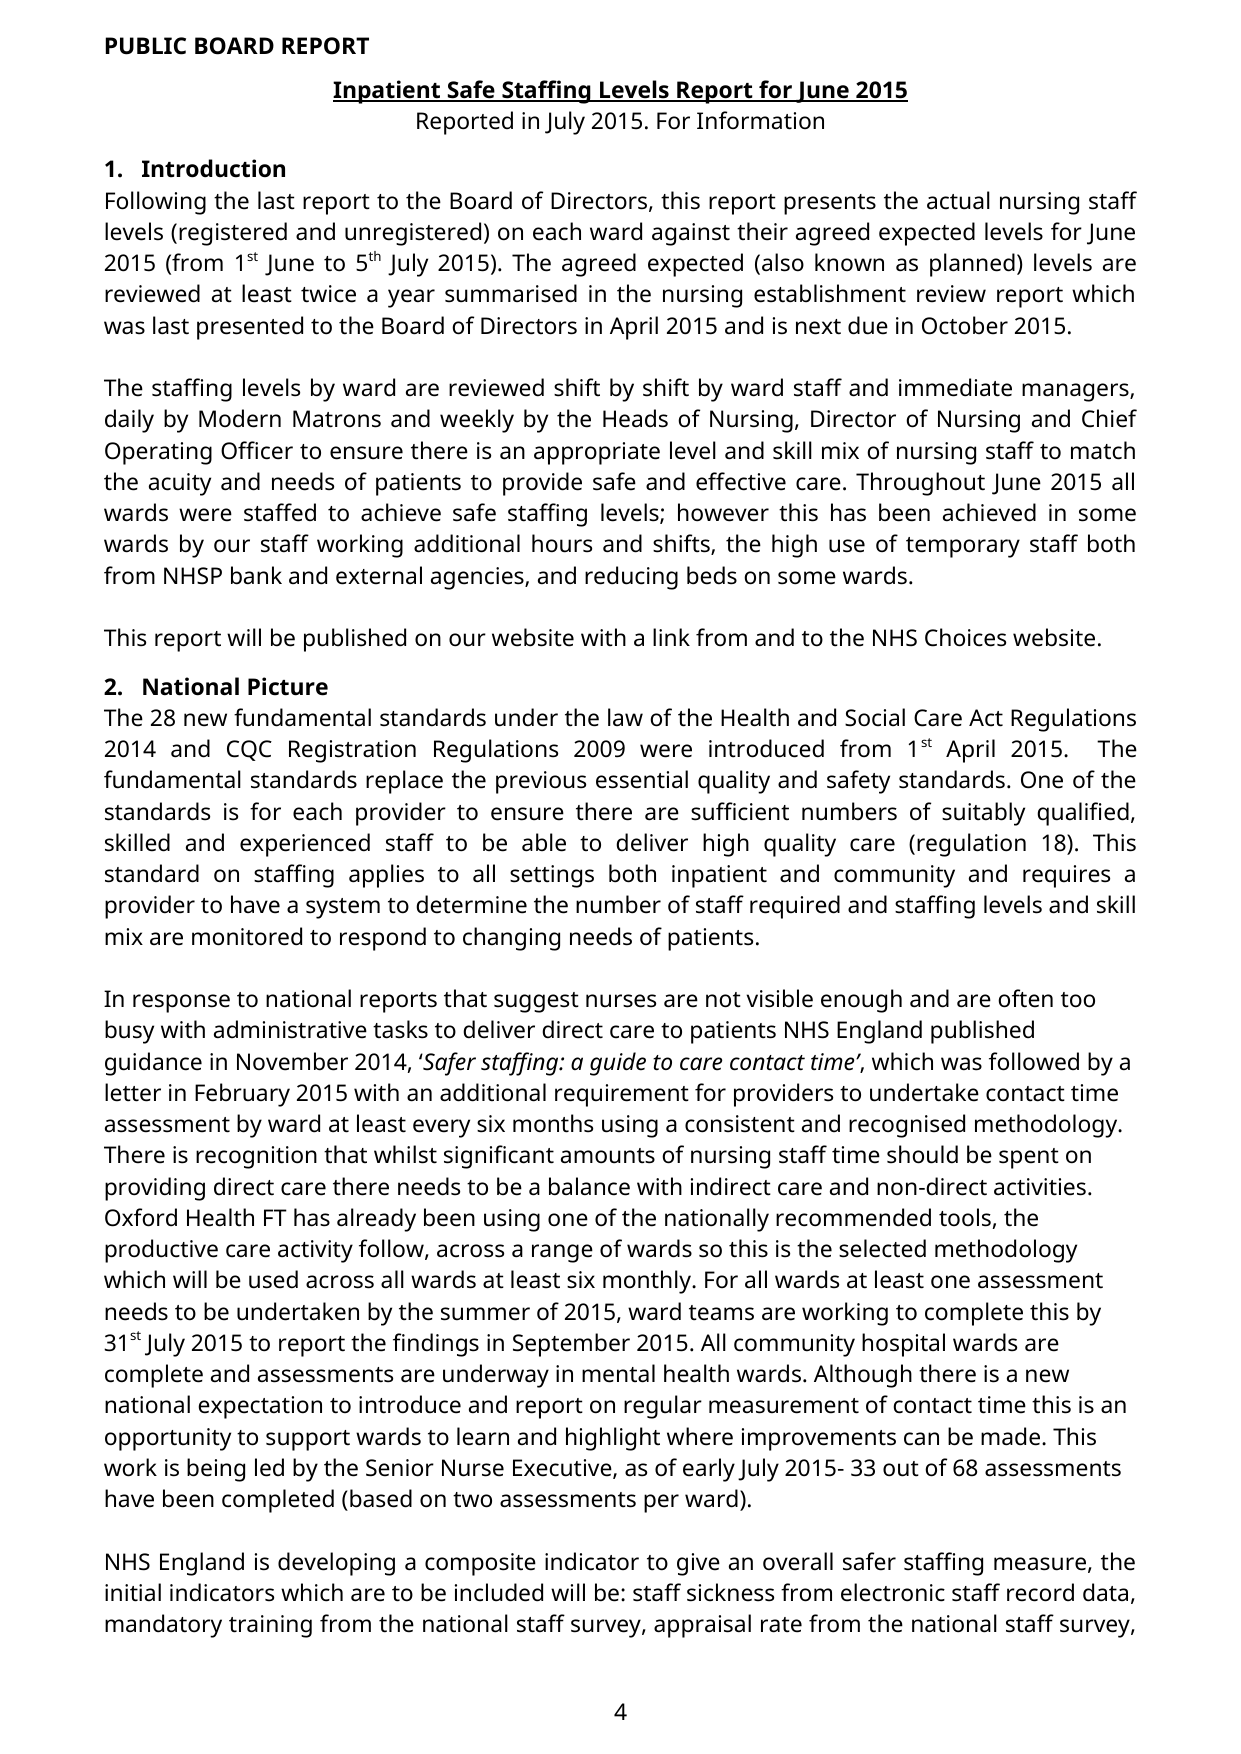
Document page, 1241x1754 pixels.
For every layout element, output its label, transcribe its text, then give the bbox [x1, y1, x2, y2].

text This report will be published on our website with a link from and to the NHS Choices website. [103, 622, 1138, 653]
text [103, 1546, 1138, 1639]
list National Picture [103, 671, 1138, 702]
text In response to national reports that suggest nurses are not visible enough and are often too busy with administrative tasks to deliver direct care to patients NHS England published guidance in November 2014, ‘Safer staffing: a guide to care contact time’, which was followed by a letter in February 2015 with an additional requirement for providers to undertake contact time assessment by ward at least every six months using a consistent and recognised methodology. There is recognition that whilst significant amounts of nursing staff time should be spent on providing direct care there needs to be a balance with indirect care and non-direct activities. Oxford Health FT has already been using one of the nationally recommended tools, the productive care activity follow, across a range of wards so this is the selected methodology which will be used across all wards at least six monthly. For all wards at least one assessment needs to be undertaken by the summer of 2015, ward teams are working to complete this by 31st July 2015 to report the findings in September 2015. All community hospital wards are complete and assessments are underway in mental health wards. Although there is a new national expectation to introduce and report on regular measurement of contact time this is an opportunity to support wards to learn and highlight where improvements can be made. This work is being led by the Senior Nurse Executive, as of early July 2015- 33 out of 68 assessments have been completed (based on two assessments per ward). [103, 983, 1138, 1514]
text Inpatient Safe Staffing Levels Report for June 2015 [103, 74, 1138, 105]
text Reported in July 2015. For Information [103, 105, 1138, 136]
text The 28 new fundamental standards under the law of the Health and Social Care Act Regulations 2014 and CQC Registration Regulations 2009 were introduced from 1st April 2015. The fundamental standards replace the previous essential quality and safety standards. One of the standards is for each provider to ensure there are sufficient numbers of suitably qualified, skilled and experienced staff to be able to deliver high quality care (regulation 18). This standard on staffing applies to all settings both inpatient and community and requires a provider to have a system to determine the number of staff required and staffing levels and skill mix are monitored to respond to changing needs of patients. [103, 702, 1138, 952]
text Following the last report to the Board of Directors, this report presents the actual nursing staff levels (registered and unregistered) on each ward against their agreed expected levels for June 2015 (from 1st June to 5th July 2015). The agreed expected (also known as planned) levels are reviewed at least twice a year summarised in the nursing establishment review report which was last presented to the Board of Directors in April 2015 and is next due in October 2015. [103, 185, 1138, 341]
text The staffing levels by ward are reviewed shift by shift by ward staff and immediate managers, daily by Modern Matrons and weekly by the Heads of Nursing, Director of Nursing and Chief Operating Officer to ensure there is an appropriate level and skill mix of nursing staff to match the acuity and needs of patients to provide safe and effective care. Throughout June 2015 all wards were staffed to achieve safe staffing levels; however this has been achieved in some wards by our staff working additional hours and shifts, the high use of temporary staff both from NHSP bank and external agencies, and reducing beds on some wards. [103, 372, 1138, 591]
list Introduction [103, 153, 1138, 185]
